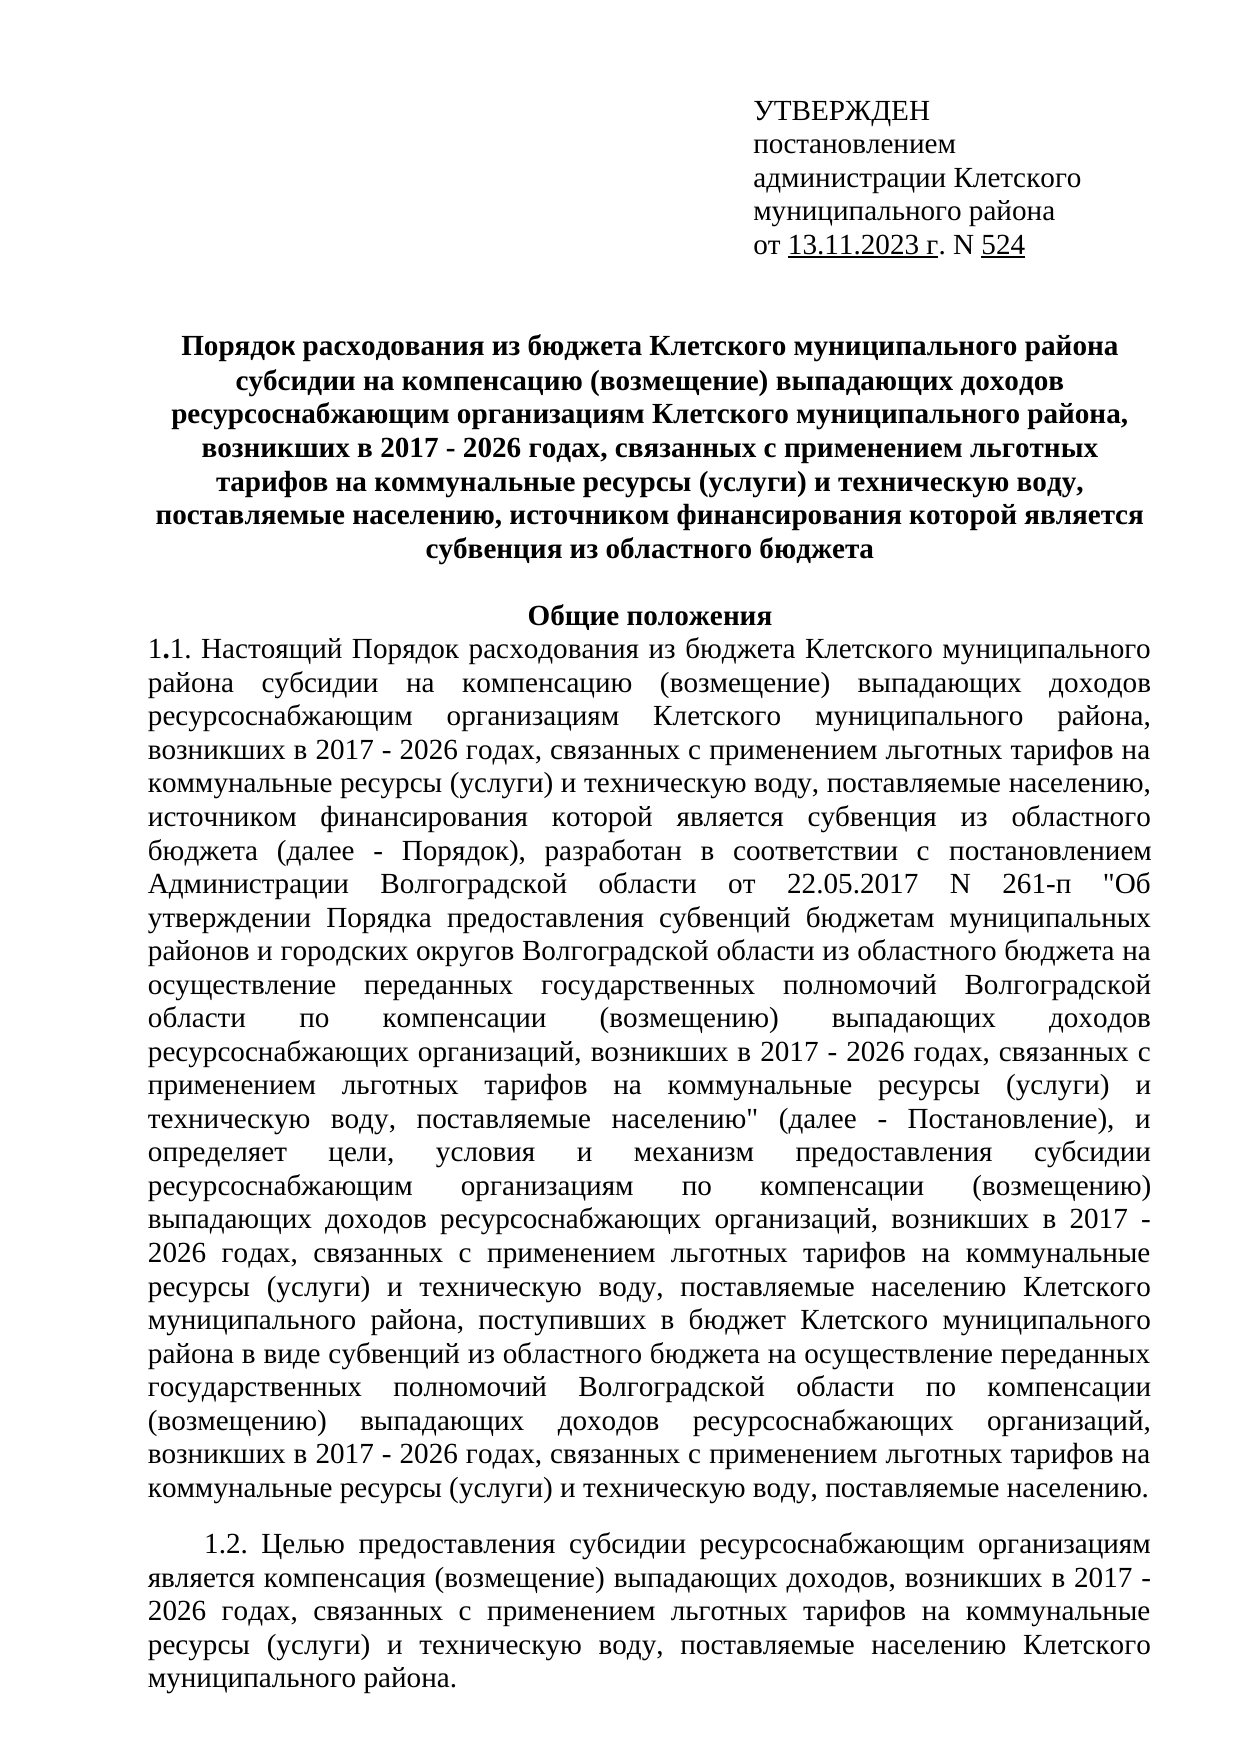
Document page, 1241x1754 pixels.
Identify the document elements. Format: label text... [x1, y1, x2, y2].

text администрации Клетского [148, 160, 1211, 193]
title Общие положения [148, 598, 1152, 631]
title Порядок расходования из бюджета Клетского муниципального района субсидии на компенсацию (возмещение) выпадающих доходов ресурсоснабжающим организациям Клетского муниципального района, возникших в 2017 - 2026 годах, связанных с применением льготных тарифов на коммунальные ресурсы (услуги) и техническую воду, поставляемые населению, источником финансирования которой является субвенция из областного бюджета [148, 327, 1152, 564]
text постановлением [148, 126, 1211, 160]
text 1.2. Целью предоставления субсидии ресурсоснабжающим организациям является компенсация (возмещение) выпадающих доходов, возникших в 2017 - 2026 годах, связанных с применением льготных тарифов на коммунальные ресурсы (услуги) и техническую воду, поставляемые населению Клетского муниципального района. [148, 1526, 1152, 1694]
text УТВЕРЖДЕН [148, 93, 1211, 126]
text от 13.11.2023 г. N 524 [148, 227, 1211, 260]
title 1.1. Настоящий Порядок расходования из бюджета Клетского муниципального района субсидии на компенсацию (возмещение) выпадающих доходов ресурсоснабжающим организациям Клетского муниципального района, возникших в 2017 - 2026 годах, связанных с применением льготных тарифов на коммунальные ресурсы (услуги) и техническую воду, поставляемые населению, источником финансирования которой является субвенция из областного бюджета (далее - Порядок), разработан в соответствии с постановлением Администрации Волгоградской области от 22.05.2017 N 261-п "Об утверждении Порядка предоставления субвенций бюджетам муниципальных районов и городских округов Волгоградской области из областного бюджета на осуществление переданных государственных полномочий Волгоградской области по компенсации (возмещению) выпадающих доходов ресурсоснабжающих организаций, возникших в 2017 - 2026 годах, связанных с применением льготных тарифов на коммунальные ресурсы (услуги) и техническую воду, поставляемые населению" (далее - Постановление), и определяет цели, условия и механизм предоставления субсидии ресурсоснабжающим организациям по компенсации (возмещению) выпадающих доходов ресурсоснабжающих организаций, возникших в 2017 - 2026 годах, связанных с применением льготных тарифов на коммунальные ресурсы (услуги) и техническую воду, поставляемые населению Клетского муниципального района, поступивших в бюджет Клетского муниципального района в виде субвенций из областного бюджета на осуществление переданных государственных полномочий Волгоградской области по компенсации (возмещению) выпадающих доходов ресурсоснабжающих организаций, возникших в 2017 - 2026 годах, связанных с применением льготных тарифов на коммунальные ресурсы (услуги) и техническую воду, поставляемые населению. [148, 631, 1152, 1503]
text муниципального района [148, 193, 1211, 227]
